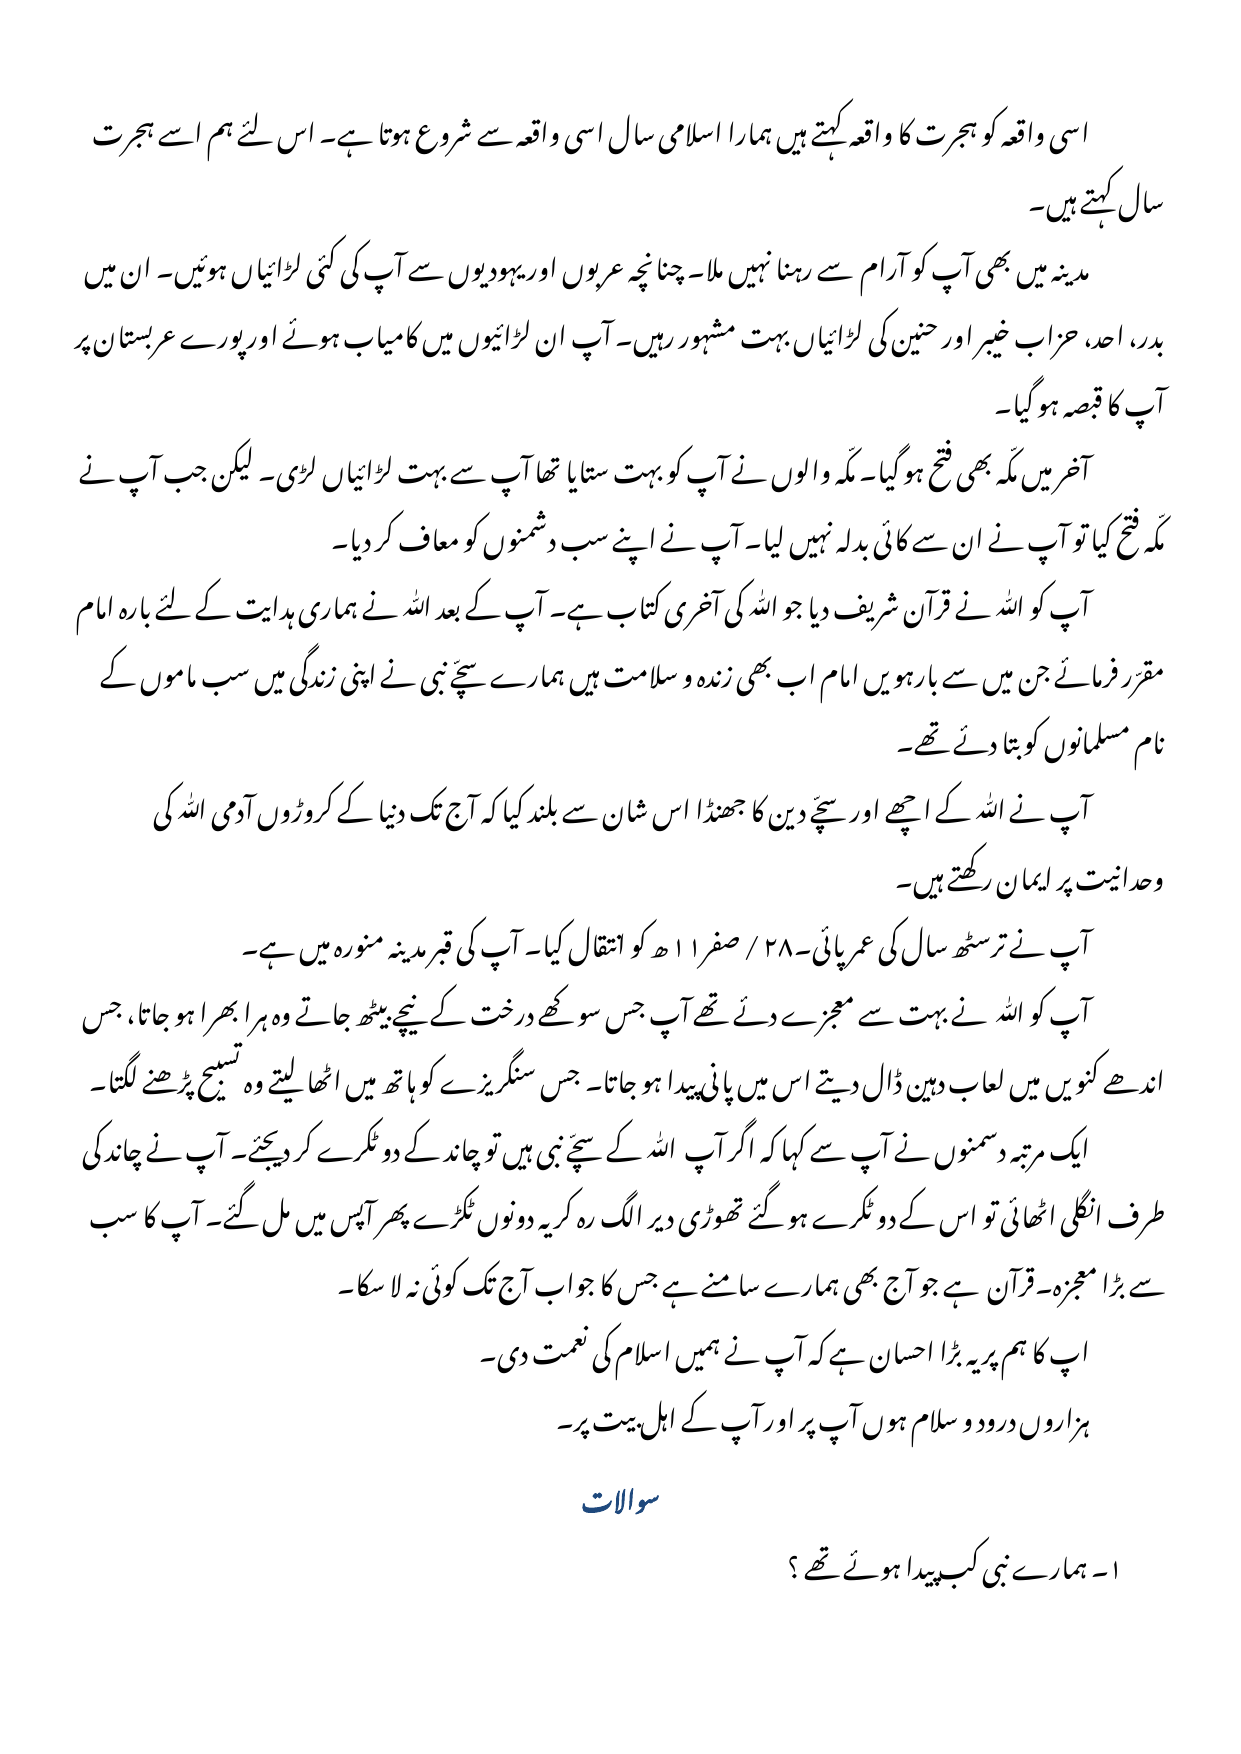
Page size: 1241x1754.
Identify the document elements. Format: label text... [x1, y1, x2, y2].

text اسی واقعہ کو ہجرت کا واقعہ کہتے ہیں ہمارا اسلامی سال اسی واقعہ سے شروع ہوتا ہے۔ اس لئے ہم اسے ہجرت سال کہتے ہیں۔ [75, 94, 1165, 229]
text اپ کا ہم پر یہ بڑا احسان ہے کہ آپ نے ہمیں اسلام کی نعمت دی۔ [75, 1312, 1165, 1380]
text ایک مرتبہ دسمنوں نے آپ سے کہا کہ اگر آپ اللّٰہ کے سچّے نبی ہیں تو چاند کے دو ٹکرے کر دیجئے۔ آپ نے چاند کی طرف انگلی اٹھائی تو اس کے دو ٹکرے ہو گئے تھوڑی دیر الگ رہ کر یہ دونوں ٹکڑے پھر آپس میں مل گئے۔ آپ کا سب سے بڑا معجزہ۔قرآن ہے جو آج بھی ہمارے سامنے ہے جس کا جواب آج تک کوئی نہ لا سکا۔ [75, 1109, 1165, 1312]
text ہزاروں درود و سلام ہوں آپ پر اور آپ کے اہل بیت پر۔ [75, 1380, 1165, 1448]
text آخر میں مکّہ بھی فتح ہو گیا۔ مکّہ والوں نے آپ کو بہت ستایا تھا آپ سے بہت لڑائیاں لڑی۔ لیکن جب آپ نے مکّہ فتح کیا تو آپ نے ان سے کائی بدلہ نہیں لیا۔ آپ نے اپنے سب دشمنوں کو معاف کر دیا۔ [75, 432, 1165, 568]
subtitle سوالات [75, 1460, 1165, 1528]
text آپ کو اللّٰہ نے قرآن شریف دیا جو اللّٰہ کی آخری کتاب ہے۔ آپ کے بعد اللّٰہ نے ہماری ہدایت کے لئے بارہ امام مقرّر فرمائے جن میں سے بارہویں امام اب بھی زندہ و سلامت ہیں ہمارے سچّے نبی نے اپنی زندگی میں سب ماموں کے نام مسلمانوں کو بتا دئے تھے۔ [75, 568, 1165, 771]
text آپ نے اللّٰہ کے اچھے اور سچّے دین کا جھنڈا اس شان سے بلند کیا کہ آج تک دنیا کے کروڑوں آدمی اللّٰہ کی وحدانیت پر ایمان رکھتے ہیں۔ [75, 771, 1165, 906]
text آپ نے ترسٹھ سال کی عمر پائی۔۲۸ / صفر۱۱ ھ کو انتقال کیا۔ آپ کی قبر مدینہ منورہ میں ہے۔ [75, 906, 1165, 974]
text آپ کو اللّٰہ نے بہت سے معجزے دئے تھے آپ جس سوکھے درخت کے نیچے بیٹھ جاتے وہ ہرا بھرا ہو جاتا، جس اندھے کنویں میں لعاب دہین ڈال دیتے اس میں پانی پیدا ہو جاتا۔ جس سنگریزے کو ہاتھ میں اٹھا لیتے وہ تسبیح پڑھنے لگتا۔ [75, 974, 1165, 1109]
text مدینہ میں بھی آپ کو آرام سے رہنا نہیں ملا۔ چنانچہ عربوں اور یہودیوں سے آپ کی کئی لڑائیاں ہوئیں۔ ان میں بدر، احد، حزاب خیبر اور حنین کی لڑائیاں بہت مشہور رہیں۔ آپ ان لڑائیوں میں کامیاب ہوئے اور پورے عربستان پر آپ کا قبصہ ہو گیا۔ [75, 229, 1165, 432]
text ۱۔ ہمارے نبی کب پیدا ہوئے تھے ؟ [75, 1528, 1165, 1596]
